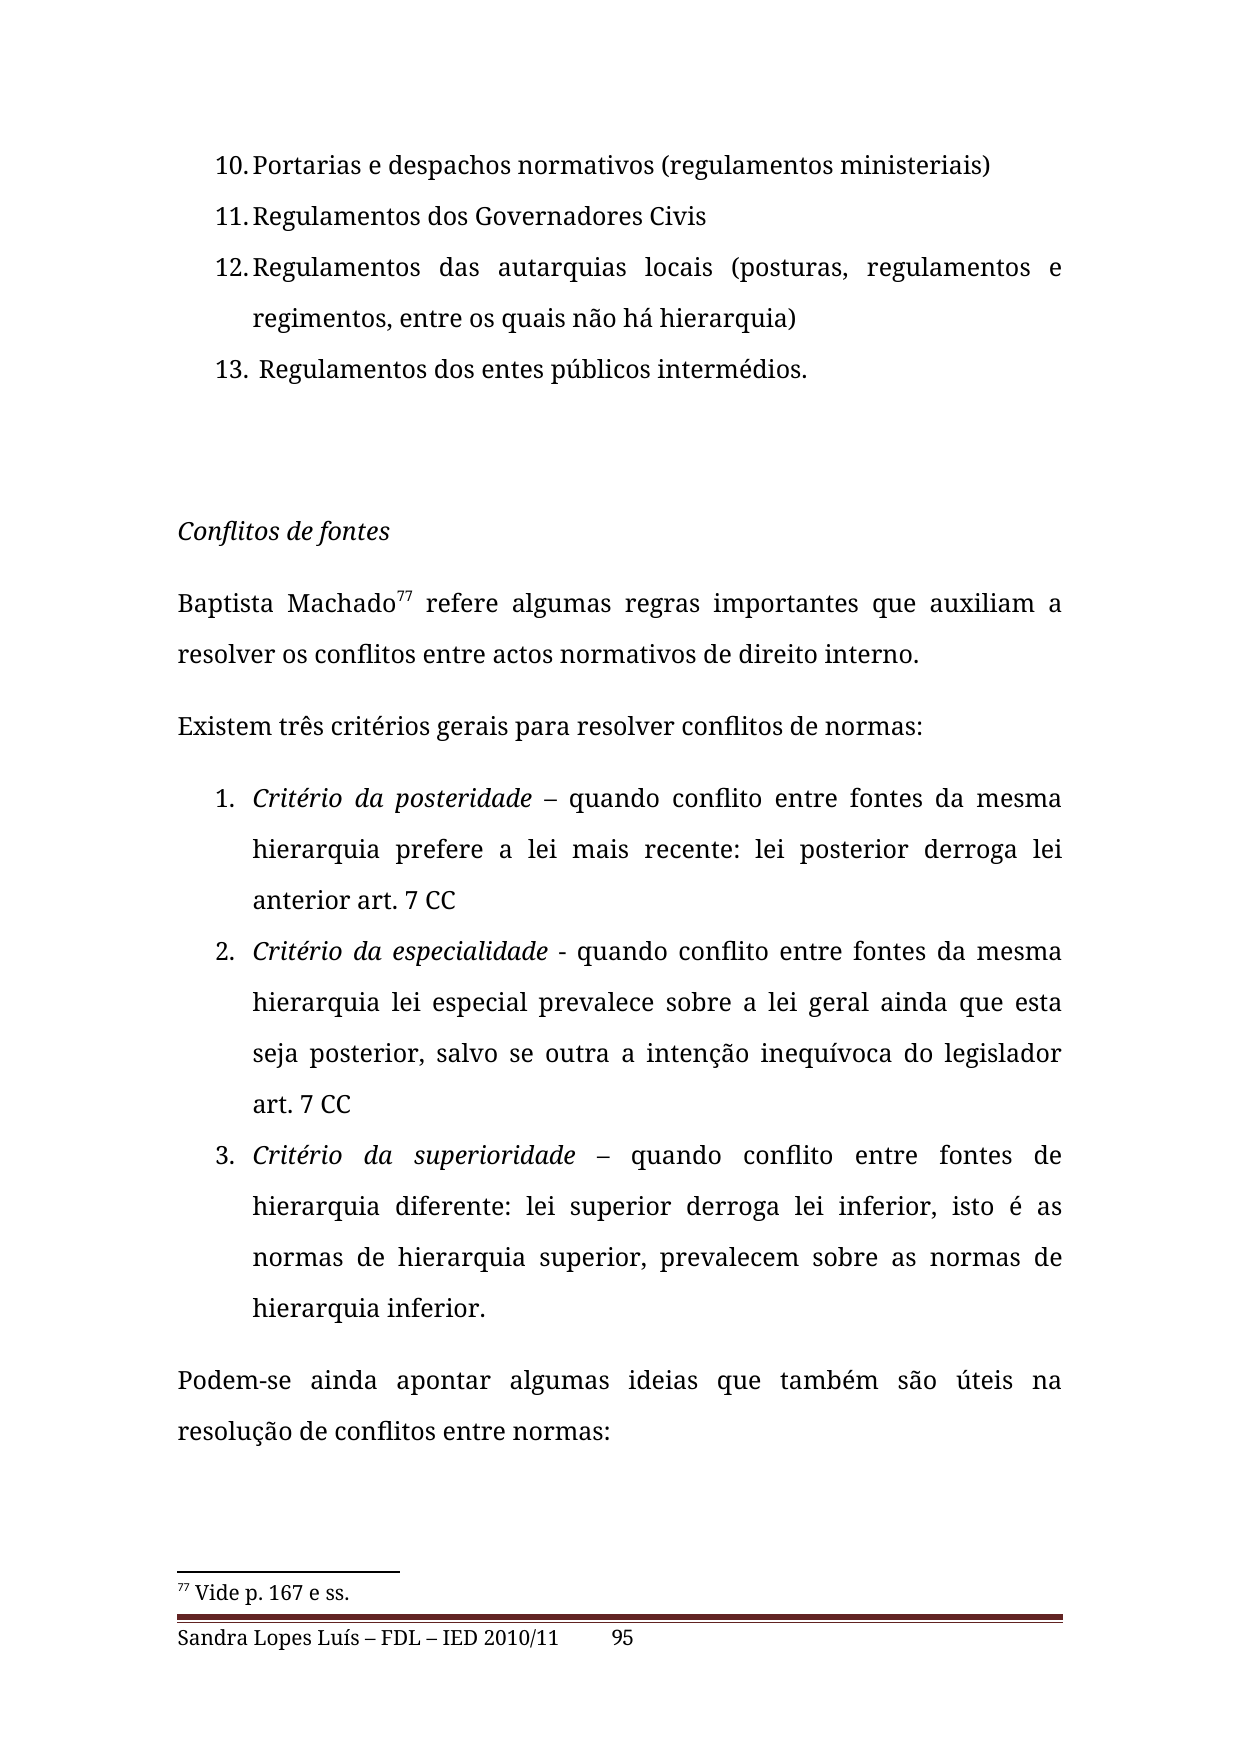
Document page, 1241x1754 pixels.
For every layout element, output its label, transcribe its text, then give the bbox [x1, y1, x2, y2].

list Regulamentos dos Governadores Civis [215, 199, 1063, 233]
list Regulamentos dos entes públicos intermédios. [215, 352, 1063, 386]
list Portarias e despachos normativos (regulamentos ministeriais) [215, 148, 1063, 182]
text Existem três critérios gerais para resolver conflitos de normas: [177, 709, 1063, 743]
list Regulamentos das autarquias locais (posturas, regulamentos e regimentos, entre os quais não há hierarquia) [215, 250, 1063, 335]
list Critério da especialidade - quando conflito entre fontes da mesma hierarquia lei especial prevalece sobre a lei geral ainda que esta seja posterior, salvo se outra a intenção inequívoca do legislador art. 7 CC [215, 934, 1063, 1121]
list Critério da superioridade – quando conflito entre fontes de hierarquia diferente: lei superior derroga lei inferior, isto é as normas de hierarquia superior, prevalecem sobre as normas de hierarquia inferior. [215, 1138, 1063, 1325]
text Podem-se ainda apontar algumas ideias que também são úteis na resolução de conflitos entre normas: [177, 1363, 1063, 1448]
text Conflitos de fontes [177, 514, 1063, 548]
text Baptista Machado refere algumas regras importantes que auxiliam a resolver os conflitos entre actos normativos de direito interno. [177, 586, 1063, 671]
list Critério da posteridade – quando conflito entre fontes da mesma hierarquia prefere a lei mais recente: lei posterior derroga lei anterior art. 7 CC [215, 781, 1063, 917]
